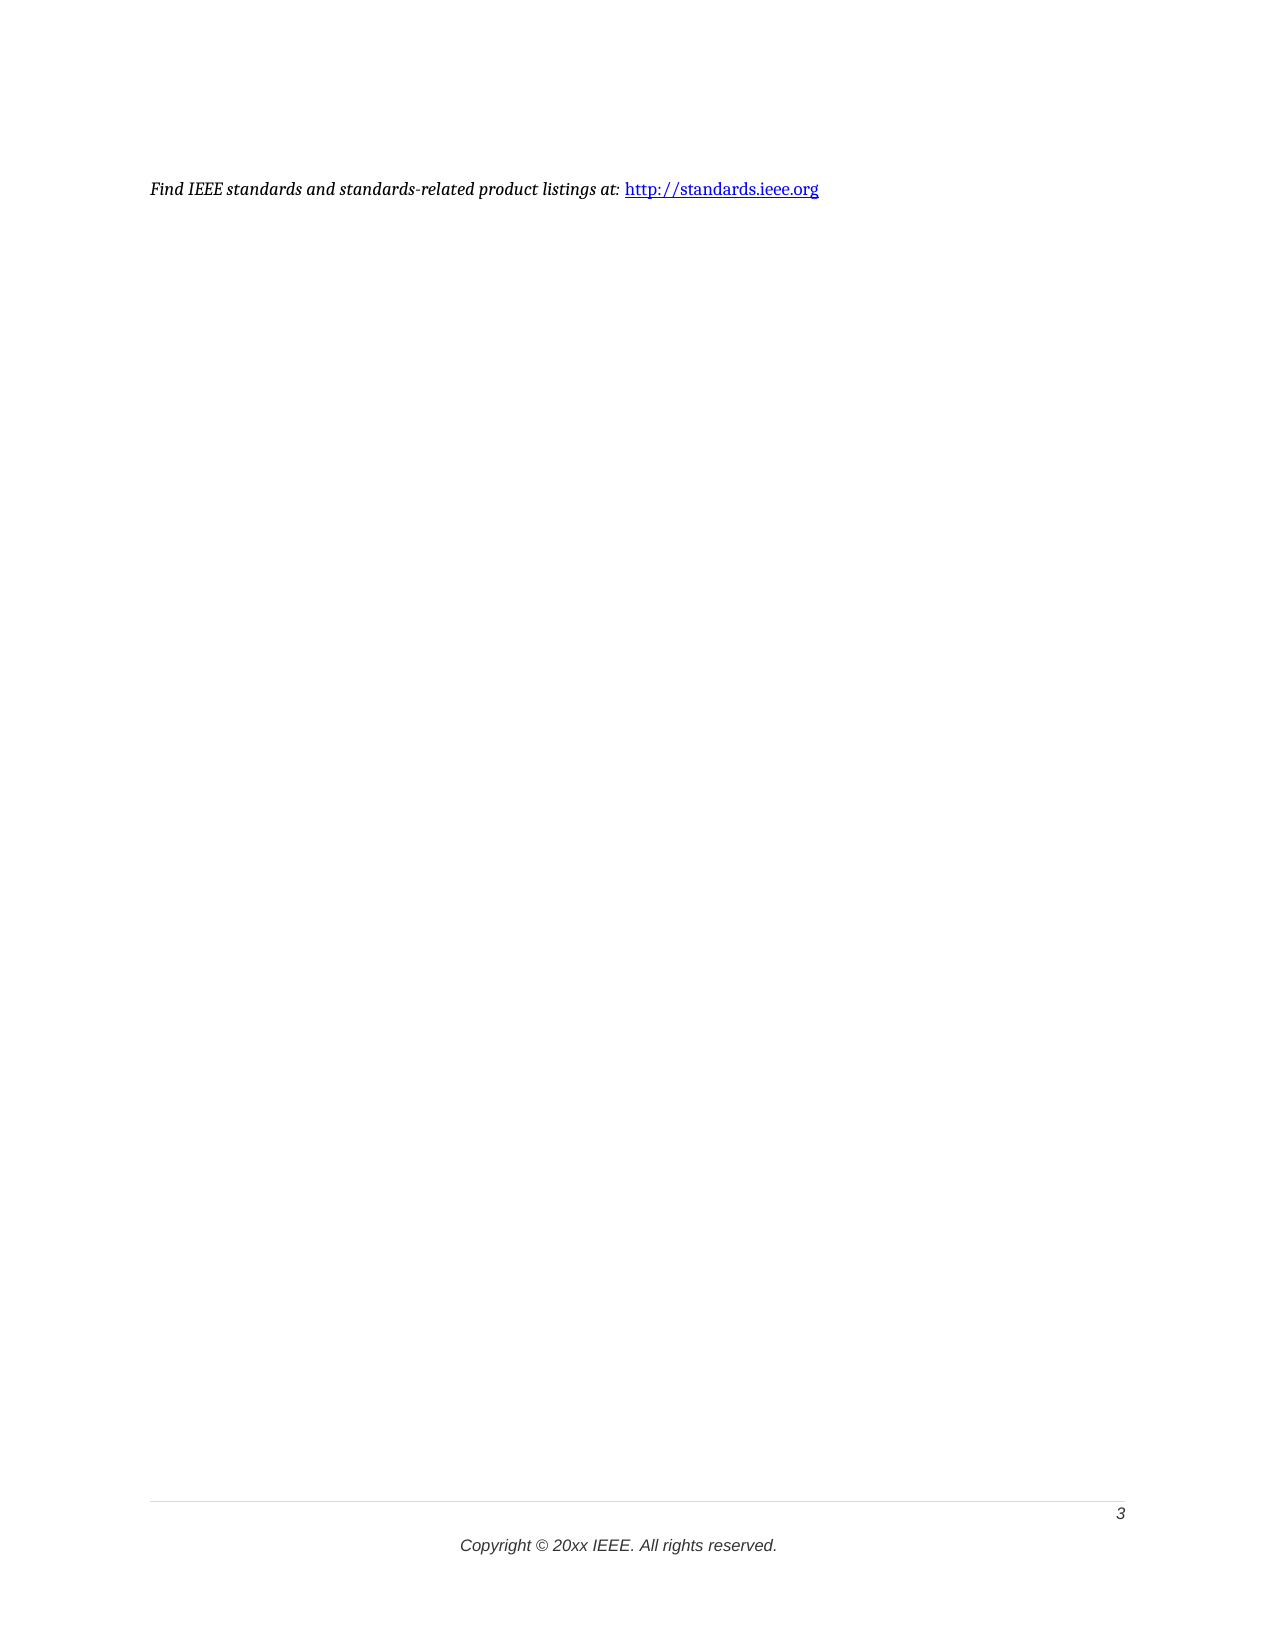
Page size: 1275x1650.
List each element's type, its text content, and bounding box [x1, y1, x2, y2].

text Find IEEE standards and standards-related product listings at: http://standards.ieee.org [150, 179, 1125, 200]
